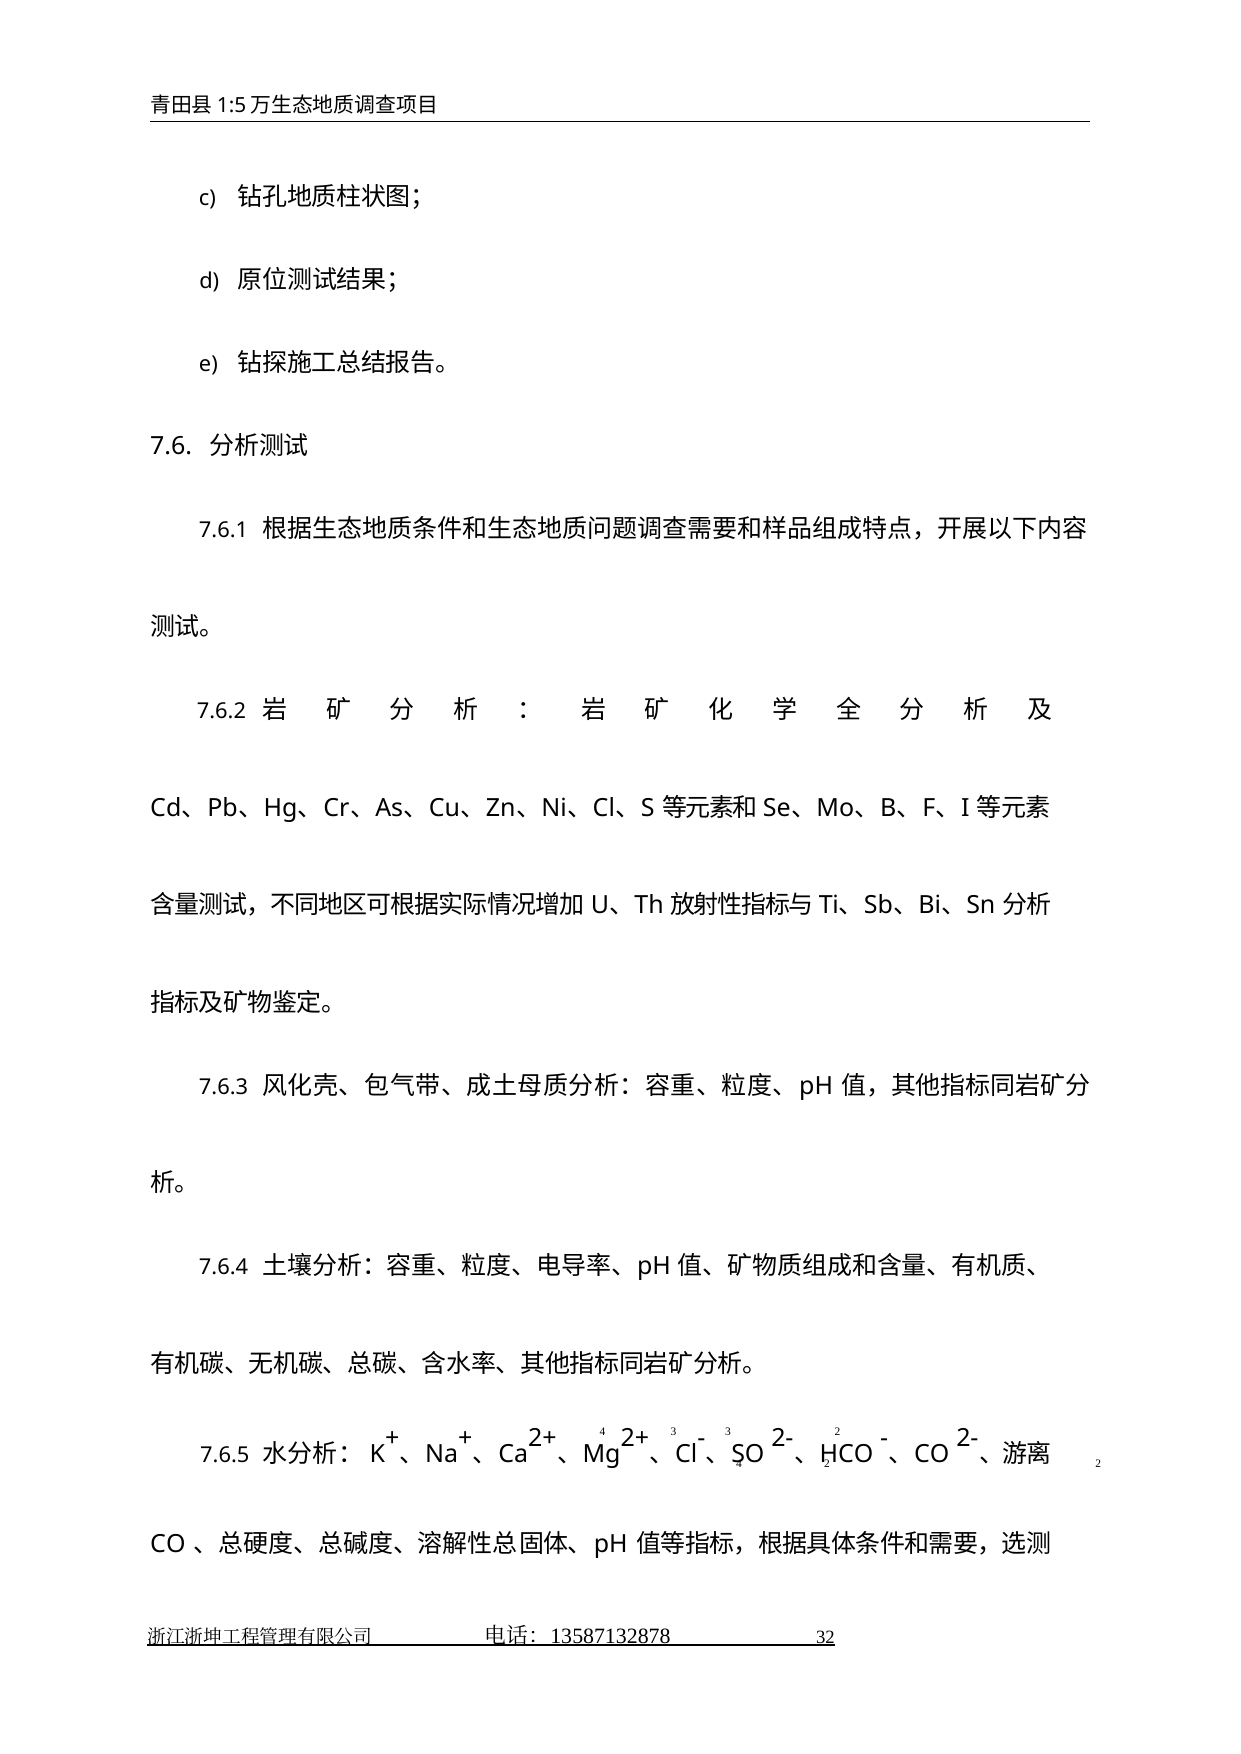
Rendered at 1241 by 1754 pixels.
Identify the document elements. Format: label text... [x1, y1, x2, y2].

list 岩矿分析：岩矿化学全分析及 Cd、Pb、Hg、Cr、As、Cu、Zn、Ni、Cl、S 等元素和 Se、Mo、B、F、I 等元素含量测试，不同地区可根据实际情况增加 U、Th 放射性指标与 Ti、Sb、Bi、Sn 分析指标及矿物鉴定。 [150, 675, 1052, 1033]
list 钻孔地质柱状图； [150, 162, 1090, 227]
list 风化壳、包气带、成土母质分析：容重、粒度、pH 值，其他指标同岩矿分析。 [150, 1051, 1090, 1213]
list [150, 1412, 1052, 1574]
list 分析测试 [150, 411, 1090, 476]
list 根据生态地质条件和生态地质问题调查需要和样品组成特点，开展以下内容测试。 [150, 494, 1090, 657]
list 钻探施工总结报告。 [150, 328, 1090, 393]
list 原位测试结果； [150, 245, 1090, 310]
list 土壤分析：容重、粒度、电导率、pH 值、矿物质组成和含量、有机质、有机碳、无机碳、总碳、含水率、其他指标同岩矿分析。 [150, 1231, 1052, 1394]
